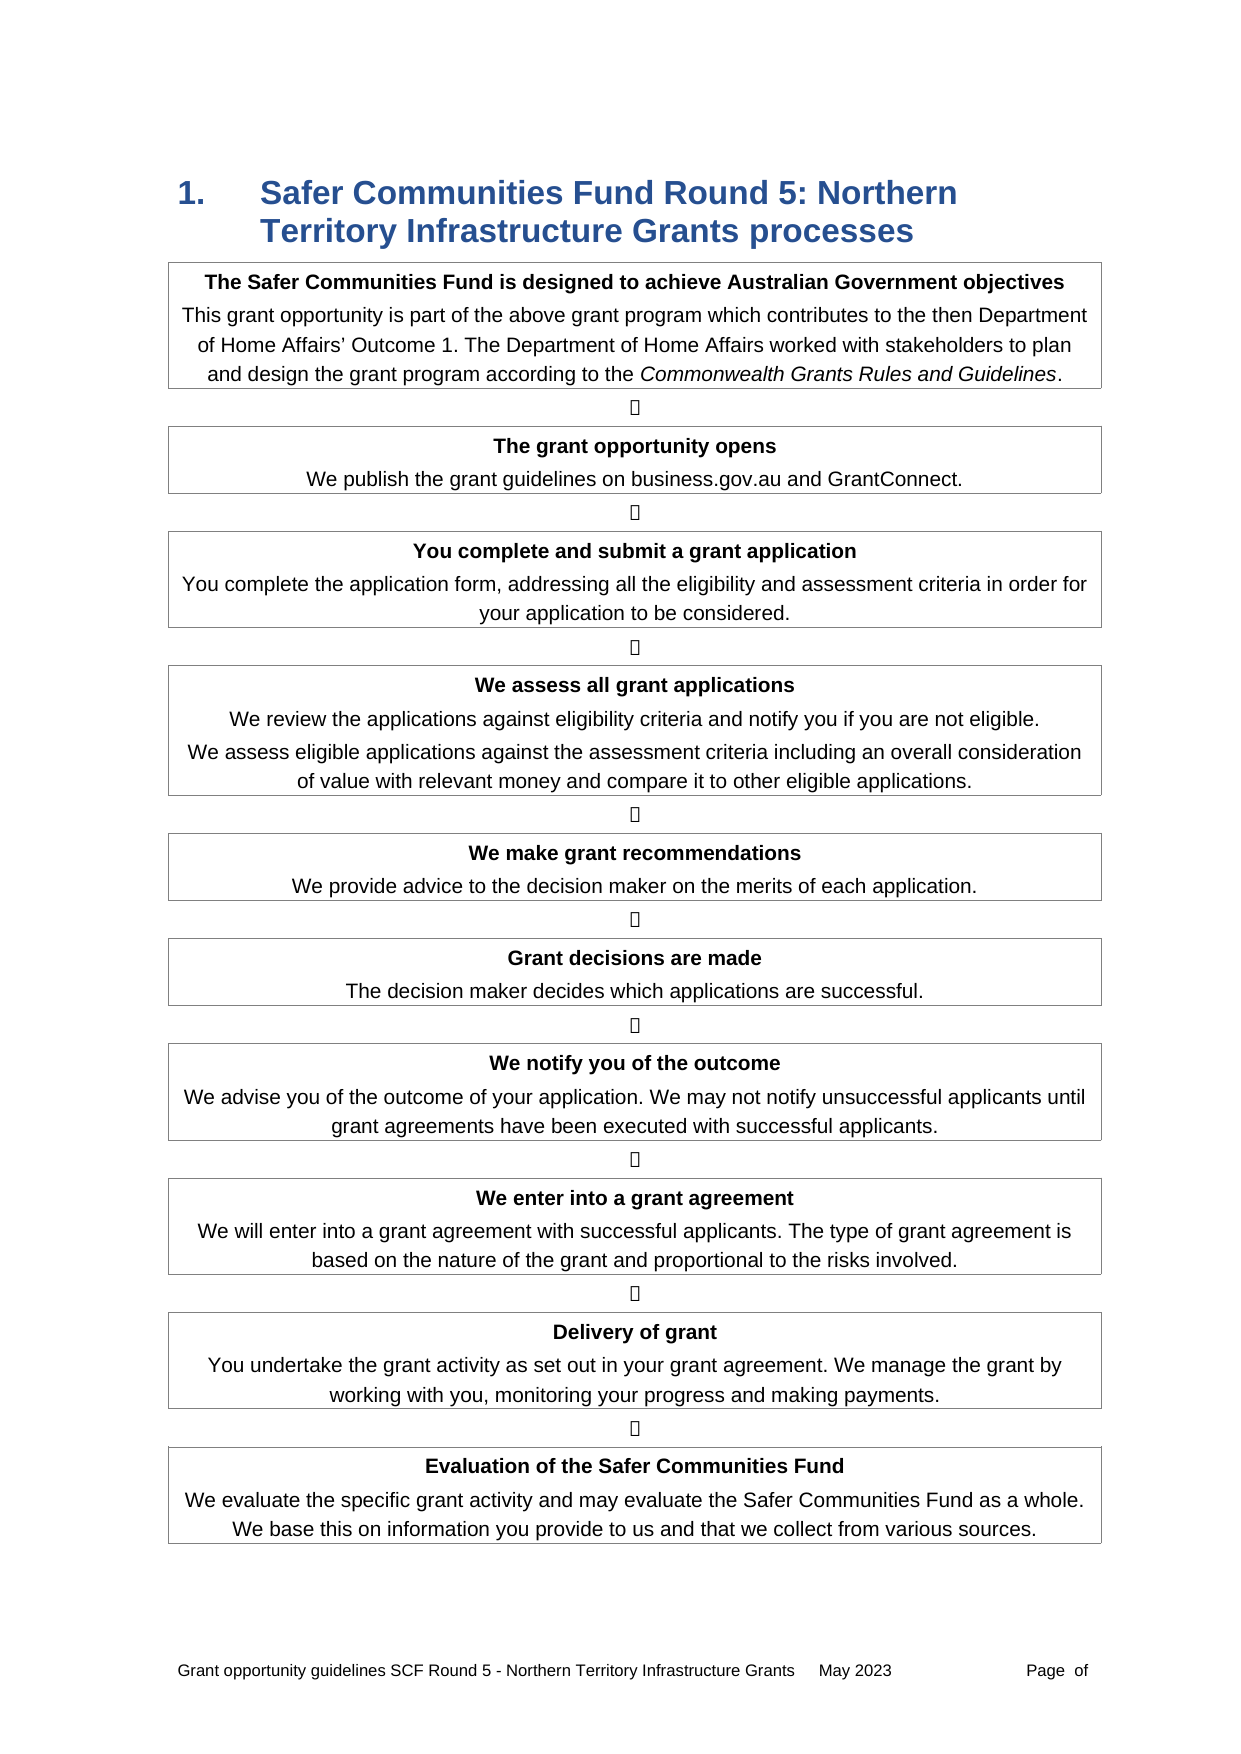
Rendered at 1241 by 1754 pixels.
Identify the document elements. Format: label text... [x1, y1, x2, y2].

text  [177, 799, 1092, 829]
text Evaluation of the Safer Communities Fund [169, 1448, 1101, 1478]
text The Safer Communities Fund is designed to achieve Australian Government objectives [169, 263, 1101, 294]
text  [177, 1144, 1092, 1173]
text Grant decisions are made [169, 939, 1101, 970]
text You complete and submit a grant application [169, 532, 1101, 563]
text You complete the application form, addressing all the eligibility and assessment criteria in order for your application to be considered. [169, 564, 1101, 627]
text You undertake the grant activity as set out in your grant agreement. We manage the grant by working with you, monitoring your progress and making payments. [169, 1345, 1101, 1408]
subtitle Safer Communities Fund Round 5: Northern Territory Infrastructure Grants processes [177, 173, 1092, 249]
text We enter into a grant agreement [169, 1179, 1101, 1209]
text We provide advice to the decision maker on the merits of each application. [169, 866, 1101, 900]
text We review the applications against eligibility criteria and notify you if you are not eligible. [169, 698, 1101, 730]
text  [177, 1413, 1092, 1442]
text We assess eligible applications against the assessment criteria including an overall consideration of value with relevant money and compare it to other eligible applications. [169, 732, 1101, 795]
text This grant opportunity is part of the above grant program which contributes to the then Department of Home Affairs’ Outcome 1. The Department of Home Affairs worked with stakeholders to plan and design the grant program according to the Commonwealth Grants Rules and Guidelines. [169, 295, 1101, 388]
text  [177, 1010, 1092, 1039]
text We make grant recommendations [169, 834, 1101, 865]
text  [177, 905, 1092, 934]
text We will enter into a grant agreement with successful applicants. The type of grant agreement is based on the nature of the grant and proportional to the risks involved. [169, 1211, 1101, 1274]
text We evaluate the specific grant activity and may evaluate the Safer Communities Fund as a whole. We base this on information you provide to us and that we collect from various sources. [169, 1480, 1101, 1543]
text  [177, 392, 1092, 421]
text We notify you of the outcome [169, 1044, 1101, 1075]
text Delivery of grant [169, 1313, 1101, 1344]
text  [177, 497, 1092, 527]
text The decision maker decides which applications are successful. [169, 971, 1101, 1005]
text We assess all grant applications [169, 666, 1101, 697]
text  [177, 1279, 1092, 1308]
text We advise you of the outcome of your application. We may not notify unsuccessful applicants until grant agreements have been executed with successful applicants. [169, 1077, 1101, 1140]
text The grant opportunity opens [169, 427, 1101, 457]
text  [177, 632, 1092, 661]
text We publish the grant guidelines on business.gov.au and GrantConnect. [169, 459, 1101, 493]
